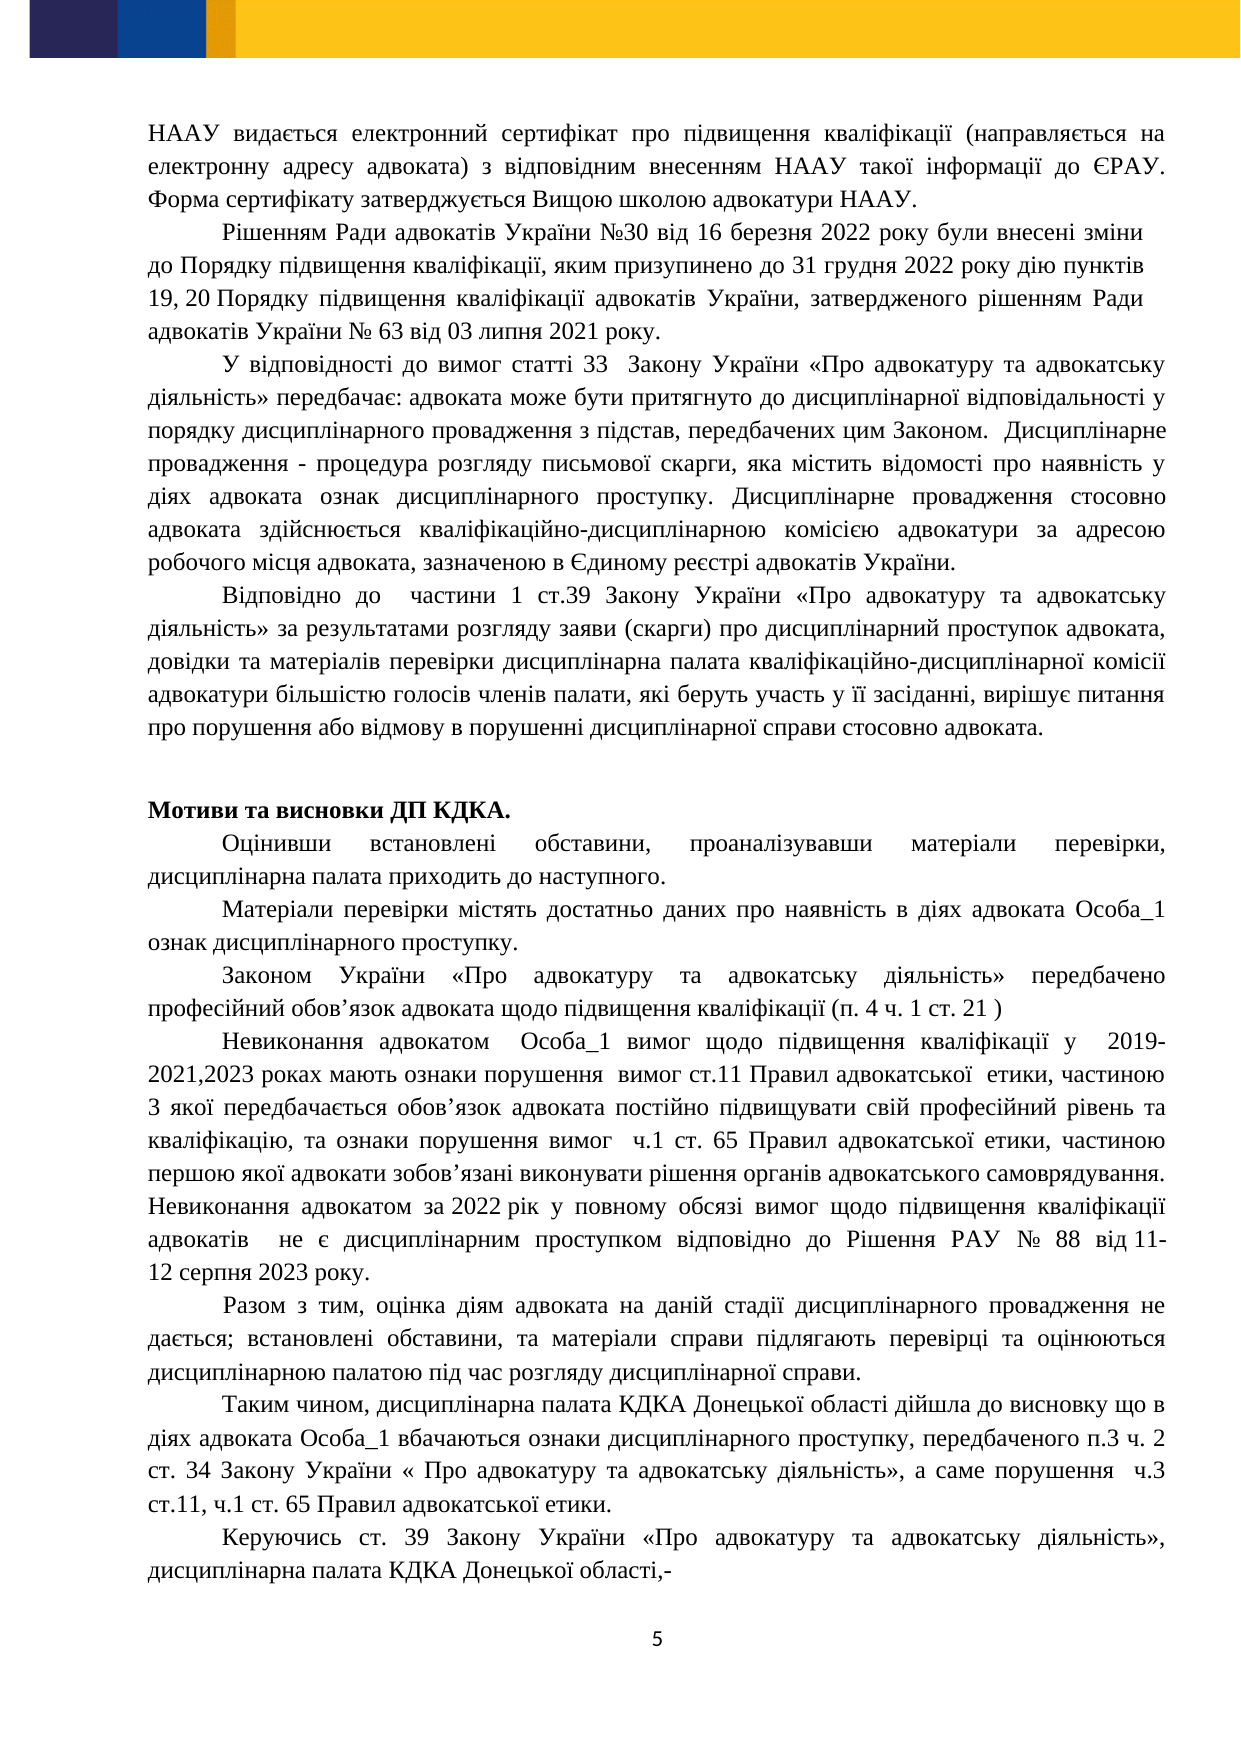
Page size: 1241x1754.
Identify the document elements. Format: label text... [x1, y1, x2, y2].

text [148, 118, 1167, 213]
text Законом України «Про адвокатуру та адвокатську діяльність» передбачено професійний обов’язок адвоката щодо підвищення кваліфікації (п. 4 ч. 1 ст. 21 ) [148, 960, 1167, 1022]
picture [29, 0, 1241, 58]
text Рішенням Ради адвокатів України №30 від 16 березня 2022 року були внесені зміни до Порядку підвищення кваліфікації, яким призупинено до 31 грудня 2022 року дію пунктів 19, 20 Порядку підвищення кваліфікації адвокатів України, затвердженого рішенням Ради адвокатів України № 63 від 03 липня 2021 року. [148, 217, 1144, 345]
text Мотиви та висновки ДП КДКА. [148, 795, 1167, 824]
text Матеріали перевірки містять достатньо даних про наявність в діях адвоката Особа_1 ознак дисциплінарного проступку. [148, 894, 1167, 956]
text Разом з тим, оцінка діям адвоката на даній стадії дисциплінарного провадження не дається; встановлені обставини, та матеріали справи підлягають перевірці та оцінюються дисциплінарною палатою під час розгляду дисциплінарної справи. [148, 1291, 1167, 1385]
text Відповідно до частини 1 ст.39 Закону України «Про адвокатуру та адвокатську діяльність» за результатами розгляду заяви (скарги) про дисциплінарний проступок адвоката, довідки та матеріалів перевірки дисциплінарна палата кваліфікаційно-дисциплінарної комісії адвокатури більшістю голосів членів палати, які беруть участь у її засіданні, вирішує питання про порушення або відмову в порушенні дисциплінарної справи стосовно адвоката. [148, 580, 1167, 646]
text У відповідності до вимог статті 33 Закону України «Про адвокатуру та адвокатську діяльність» передбачає: адвоката може бути притягнуто до дисциплінарної відповідальності у порядку дисциплінарного провадження з підстав, передбачених цим Законом. Дисциплінарне провадження - процедура розгляду письмової скарги, яка містить відомості про наявність у діях адвоката ознак дисциплінарного проступку. Дисциплінарне провадження стосовно адвоката здійснюється кваліфікаційно-дисциплінарною комісією адвокатури за адресою робочого місця адвоката, зазначеною в Єдиному реєстрі адвокатів України. [148, 349, 1167, 576]
text Невиконання адвокатом Особа_1 вимог щодо підвищення кваліфікації у 2019-2021,2023 роках мають ознаки порушення вимог ст.11 Правил адвокатської етики, частиною 3 якої передбачається обов’язок адвоката постійно підвищувати свій професійний рівень та кваліфікацію, та ознаки порушення вимог ч.1 ст. 65 Правил адвокатської етики, частиною першою якої адвокати зобов’язані виконувати рішення органів адвокатського самоврядування. Невиконання адвокатом за 2022 рік у повному обсязі вимог щодо підвищення кваліфікації адвокатів не є дисциплінарним проступком відповідно до Рішення РАУ № 88 від 11-12 серпня 2023 року. [148, 1088, 1167, 1191]
text Оцінивши встановлені обставини, проаналізувавши матеріали перевірки, дисциплінарна палата приходить до наступного. [148, 828, 1167, 890]
text Таким чином, дисциплінарна палата КДКА Донецької області дійшла до висновку що в діях адвоката Особа_1 вбачаються ознаки дисциплінарного проступку, передбаченого п.3 ч. 2 ст. 34 Закону України « Про адвокатуру та адвокатську діяльність», а саме порушення ч.3 ст.11, ч.1 ст. 65 Правил адвокатської етики. [148, 1389, 1167, 1517]
text Відповідно до частини 1 ст.39 Закону України «Про адвокатуру та адвокатську діяльність» за результатами розгляду заяви (скарги) про дисциплінарний проступок адвоката, довідки та матеріалів перевірки дисциплінарна палата кваліфікаційно-дисциплінарної комісії адвокатури більшістю голосів членів палати, які беруть участь у її засіданні, вирішує питання про порушення або відмову в порушенні дисциплінарної справи стосовно адвоката. [148, 708, 1167, 741]
text Керуючись ст. 39 Закону України «Про адвокатуру та адвокатську діяльність», дисциплінарна палата КДКА Донецької області,- [148, 1522, 1167, 1583]
